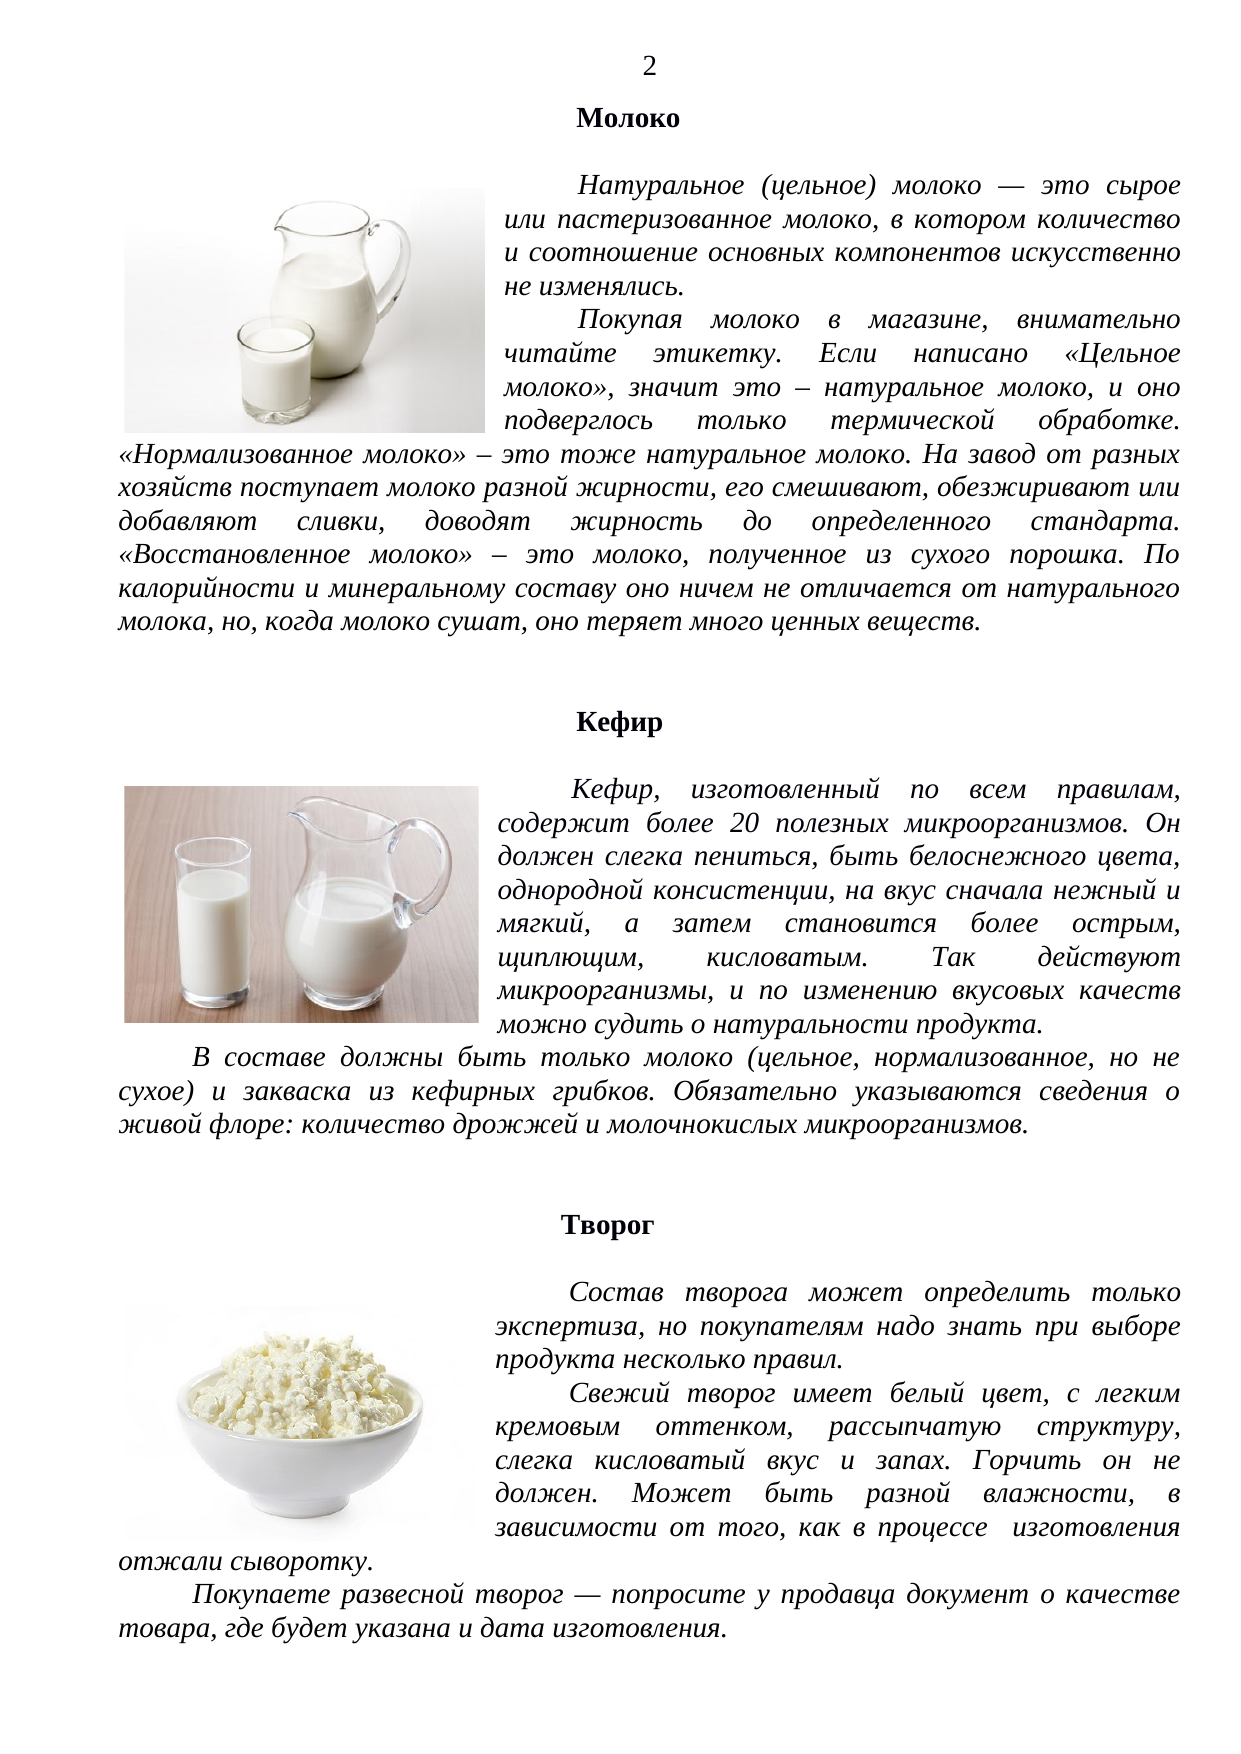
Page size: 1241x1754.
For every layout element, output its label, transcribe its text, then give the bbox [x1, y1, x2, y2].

text Кефир [487, 704, 1181, 738]
text Состав творога может определить только экспертиза, но покупателям надо знать при выборе продукта несколько правил. [118, 1274, 1181, 1375]
text Молоко [576, 100, 1181, 134]
text Свежий творог имеет белый цвет, с легким кремовым оттенком, рассыпчатую структуру, слегка кисловатый вкус и запах. Горчить он не должен. Может быть разной влажности, в зависимости от того, как в процессе изготовления отжали сыворотку. [118, 1375, 1181, 1576]
picture [124, 1306, 476, 1541]
text Творог [487, 1207, 1181, 1241]
picture [124, 188, 485, 433]
picture [124, 786, 479, 1023]
text В составе должны быть только молоко (цельное, нормализованное, но не сухое) и закваска из кефирных грибков. Обязательно указываются сведения о живой флоре: количество дрожжей и молочнокислых микроорганизмов. [118, 1039, 1181, 1140]
text Натуральное (цельное) молоко — это сырое или пастеризованное молоко, в котором количество и соотношение основных компонентов искусственно не изменялись. [118, 167, 1181, 302]
text Покупая молоко в магазине, внимательно читайте этикетку. Если написано «Цельное молоко», значит это – натуральное молоко, и оно подверглось только термической обработке. «Нормализованное молоко» – это тоже натуральное молоко. На завод от разных хозяйств поступает молоко разной жирности, его смешивают, обезжиривают или добавляют сливки, доводят жирность до определенного стандарта. «Восстановленное молоко» – это молоко, полученное из сухого порошка. По калорийности и минеральному составу оно ничем не отличается от натурального молока, но, когда молоко сушат, оно теряет много ценных веществ. [118, 302, 1181, 637]
text Покупаете развесной творог — попросите у продавца документ о качестве товара, где будет указана и дата изготовления. [118, 1576, 1181, 1643]
